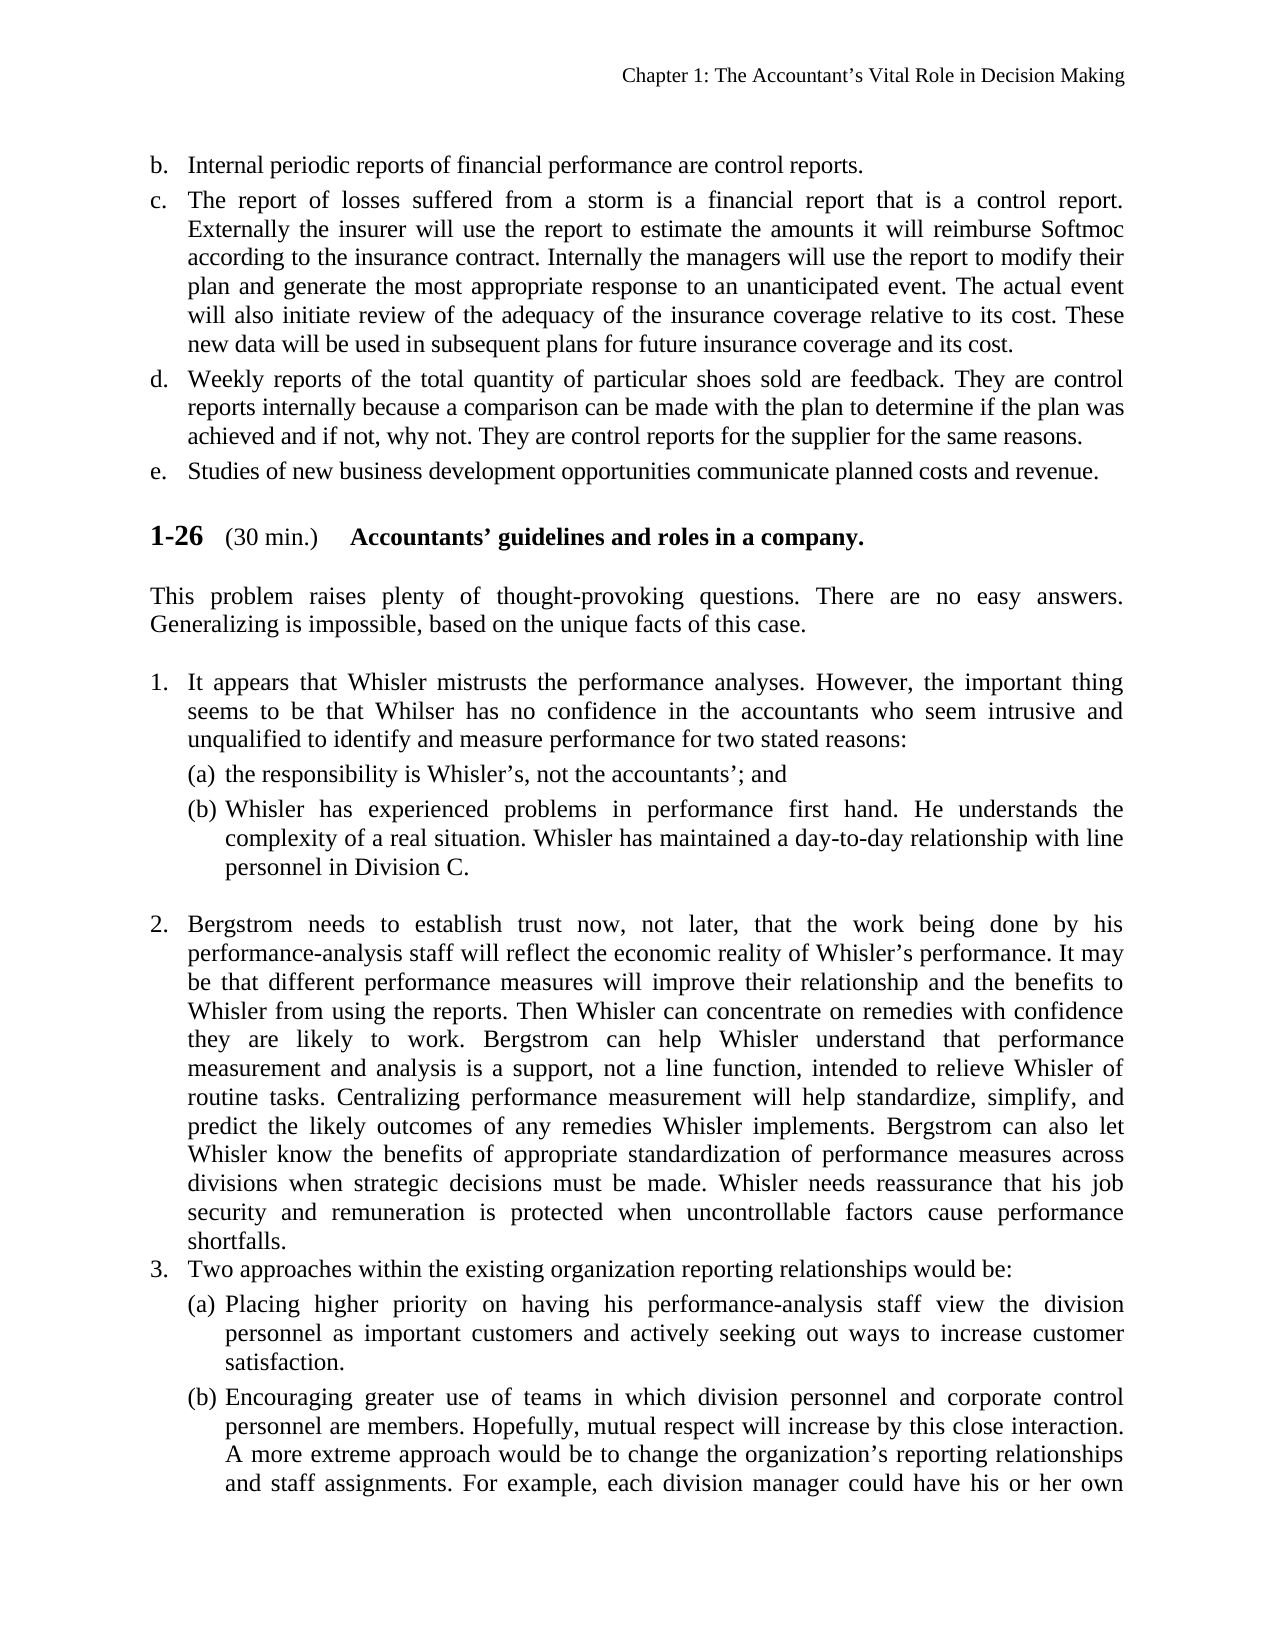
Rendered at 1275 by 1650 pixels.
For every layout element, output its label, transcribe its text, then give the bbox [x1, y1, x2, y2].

list d. Weekly reports of the total quantity of particular shoes sold are feedback. They are control reports internally because a comparison can be made with the plan to determine if the plan was achieved and if not, why not. They are control reports for the supplier for the same reasons. [150, 364, 1125, 450]
text 2. Bergstrom needs to establish trust now, not later, that the work being done by his performance-analysis staff will reflect the economic reality of Whisler’s performance. It may be that different performance measures will improve their relationship and the benefits to Whisler from using the reports. Then Whisler can concentrate on remedies with confidence they are likely to work. Bergstrom can help Whisler understand that performance measurement and analysis is a support, not a line function, intended to relieve Whisler of routine tasks. Centralizing performance measurement will help standardize, simplify, and predict the likely outcomes of any remedies Whisler implements. Bergstrom can also let Whisler know the benefits of appropriate standardization of performance measures across divisions when strategic decisions must be made. Whisler needs reassurance that his job security and remuneration is protected when uncontrollable factors cause performance shortfalls. [150, 909, 1125, 1254]
text (a) the responsibility is Whisler’s, not the accountants’; and [187, 759, 1125, 788]
text 1. It appears that Whisler mistrusts the performance analyses. However, the important thing seems to be that Whilser has no confidence in the accountants who seem intrusive and unqualified to identify and measure performance for two stated reasons: [150, 667, 1125, 753]
text 3. Two approaches within the existing organization reporting relationships would be: [150, 1254, 1125, 1283]
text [187, 1382, 1125, 1497]
text This problem raises plenty of thought-provoking questions. There are no easy answers. Generalizing is impossible, based on the unique facts of this case. [150, 581, 1125, 638]
list c. The report of losses suffered from a storm is a financial report that is a control report. Externally the insurer will use the report to estimate the amounts it will reimburse Softmoc according to the insurance contract. Internally the managers will use the report to modify their plan and generate the most appropriate response to an unanticipated event. The actual event will also initiate review of the adequacy of the insurance coverage relative to its cost. These new data will be used in subsequent plans for future insurance coverage and its cost. [150, 185, 1125, 357]
text (a) Placing higher priority on having his performance-analysis staff view the division personnel as important customers and actively seeking out ways to increase customer satisfaction. [187, 1289, 1125, 1376]
list e. Studies of new business development opportunities communicate planned costs and revenue. [150, 456, 1125, 485]
text 1-26 (30 min.) Accountants’ guidelines and roles in a company. [150, 518, 1125, 552]
text (b) Whisler has experienced problems in performance first hand. He understands the complexity of a real situation. Whisler has maintained a day-to-day relationship with line personnel in Division C. [187, 794, 1125, 881]
list b. Internal periodic reports of financial performance are control reports. [150, 150, 1125, 179]
